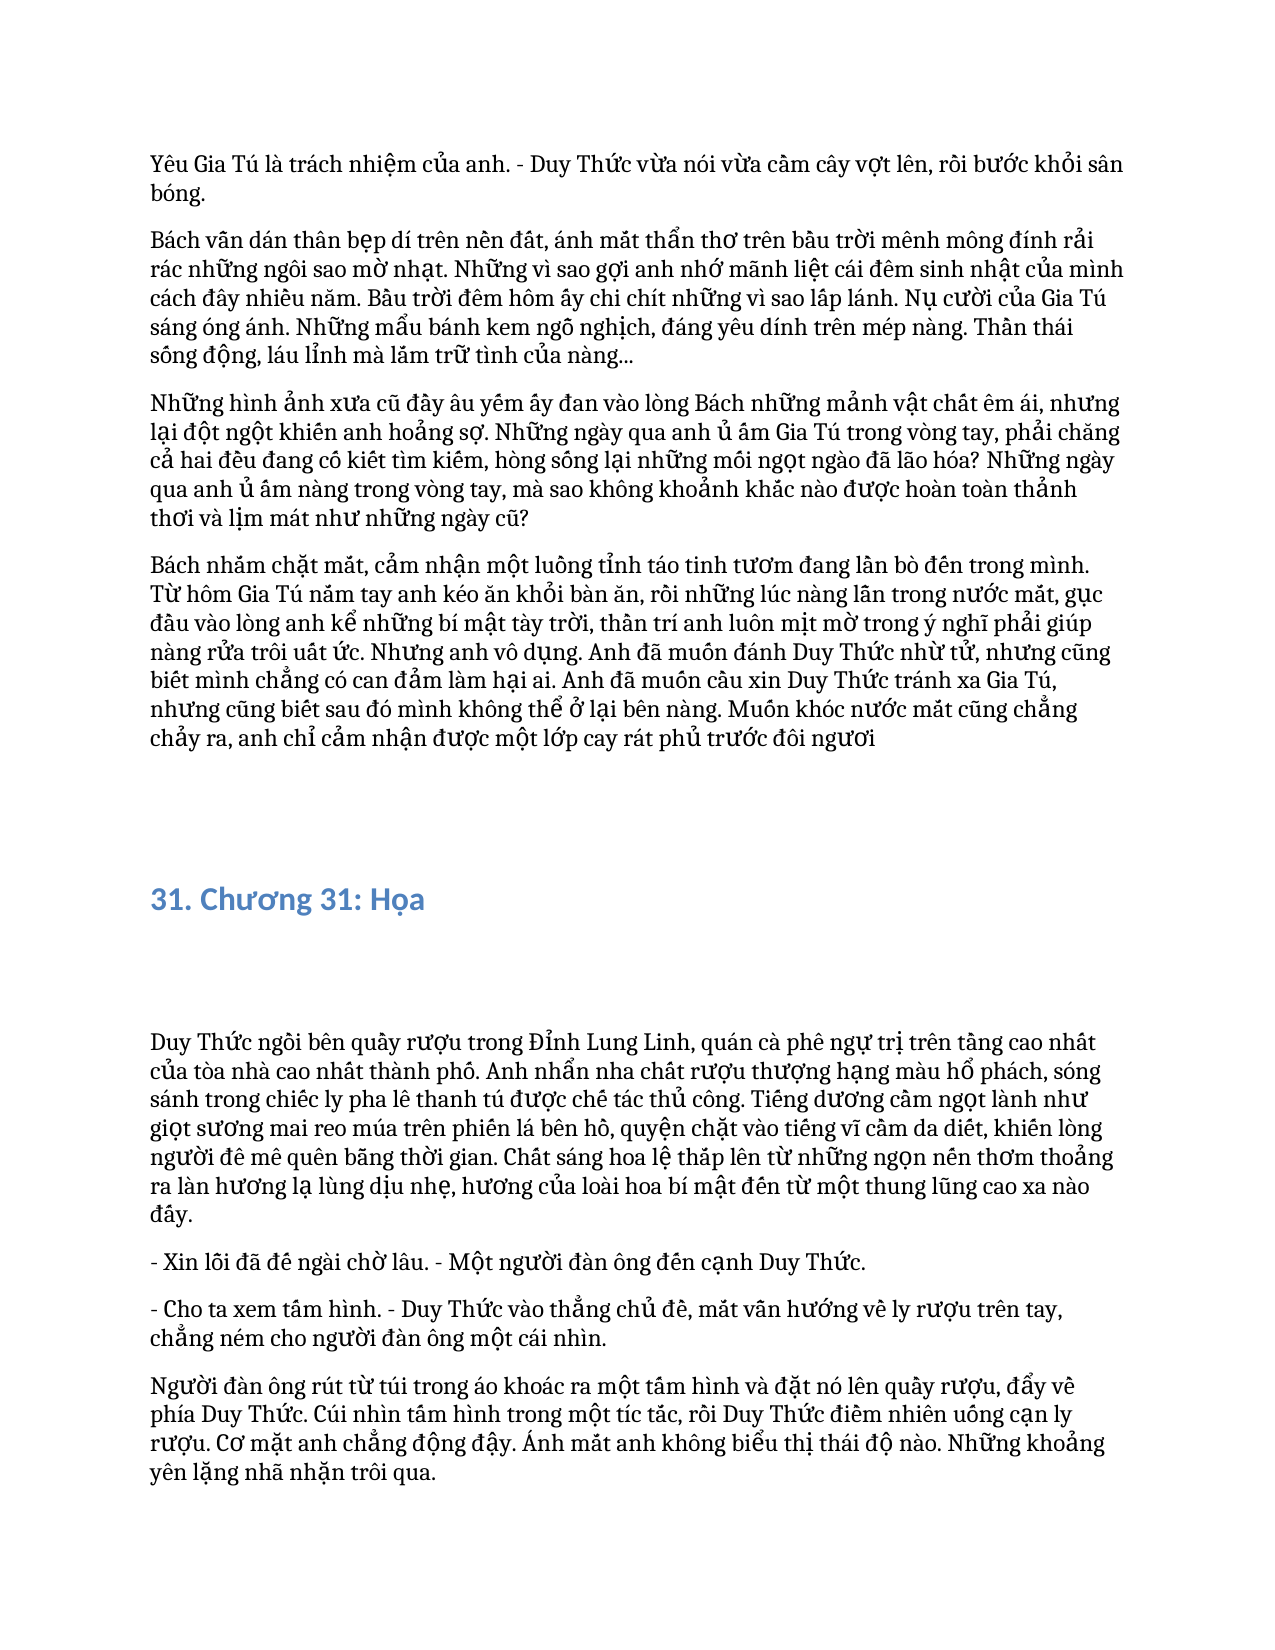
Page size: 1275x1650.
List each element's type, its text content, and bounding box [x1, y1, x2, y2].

text - Cho ta xem tấm hình. - Duy Thức vào thẳng chủ đề, mắt vẫn hướng về ly rượu trên tay, chẳng ném cho người đàn ông một cái nhìn. [150, 1295, 1125, 1353]
text Bách vẫn dán thân bẹp dí trên nền đất, ánh mắt thẩn thơ trên bầu trời mênh mông đính rải rác những ngôi sao mờ nhạt. Những vì sao gợi anh nhớ mãnh liệt cái đêm sinh nhật của mình cách đây nhiều năm. Bầu trời đêm hôm ấy chi chít những vì sao lấp lánh. Nụ cười của Gia Tú sáng óng ánh. Những mẩu bánh kem ngỗ nghịch, đáng yêu dính trên mép nàng. Thần thái sống động, láu lỉnh mà lắm trữ tình của nàng... [150, 226, 1125, 370]
text Người đàn ông rút từ túi trong áo khoác ra một tấm hình và đặt nó lên quầy rượu, đẩy về phía Duy Thức. Cúi nhìn tấm hình trong một tíc tắc, rồi Duy Thức điềm nhiên uống cạn ly rượu. Cơ mặt anh chẳng động đậy. Ánh mắt anh không biểu thị thái độ nào. Những khoảng yên lặng nhã nhặn trôi qua. [150, 1372, 1125, 1487]
text Bách nhắm chặt mắt, cảm nhận một luồng tỉnh táo tinh tươm đang lần bò đến trong mình. Từ hôm Gia Tú nắm tay anh kéo ăn khỏi bàn ăn, rồi những lúc nàng lẫn trong nước mắt, gục đầu vào lòng anh kể những bí mật tày trời, thần trí anh luôn mịt mờ trong ý nghĩ phải giúp nàng rửa trôi uất ức. Nhưng anh vô dụng. Anh đã muốn đánh Duy Thức nhừ tử, nhưng cũng biết mình chẳng có can đảm làm hại ai. Anh đã muốn cầu xin Duy Thức tránh xa Gia Tú, nhưng cũng biết sau đó mình không thể ở lại bên nàng. Muốn khóc nước mắt cũng chẳng chảy ra, anh chỉ cảm nhận được một lớp cay rát phủ trước đôi ngươi [150, 551, 1125, 752]
text Những hình ảnh xưa cũ đầy âu yếm ấy đan vào lòng Bách những mảnh vật chất êm ái, nhưng lại đột ngột khiến anh hoảng sợ. Những ngày qua anh ủ ấm Gia Tú trong vòng tay, phải chăng cả hai đều đang cố kiết tìm kiếm, hòng sống lại những mối ngọt ngào đã lão hóa? Những ngày qua anh ủ ấm nàng trong vòng tay, mà sao không khoảnh khắc nào được hoàn toàn thảnh thơi và lịm mát như những ngày cũ? [150, 389, 1125, 532]
text - Xin lỗi đã đế ngài chờ lâu. - Một người đàn ông đến cạnh Duy Thức. [150, 1248, 1125, 1277]
text Yêu Gia Tú là trách nhiệm của anh. - Duy Thức vừa nói vừa cầm cây vợt lên, rồi bước khỏi sân bóng. [150, 150, 1125, 207]
text Duy Thức ngồi bên quầy rượu trong Đỉnh Lung Linh, quán cà phê ngự trị trên tầng cao nhất của tòa nhà cao nhất thành phố. Anh nhẩn nha chất rượu thượng hạng màu hổ phách, sóng sánh trong chiếc ly pha lê thanh tú được chế tác thủ công. Tiếng dương cầm ngọt lành như giọt sương mai reo múa trên phiến lá bên hồ, quyện chặt vào tiếng vĩ cầm da diết, khiến lòng người đê mê quên bẵng thời gian. Chất sáng hoa lệ thắp lên từ những ngọn nến thơm thoảng ra làn hương lạ lùng dịu nhẹ, hương của loài hoa bí mật đến từ một thung lũng cao xa nào đấy. [150, 1028, 1125, 1229]
subtitle 31. Chương 31: Họa [150, 878, 1125, 919]
